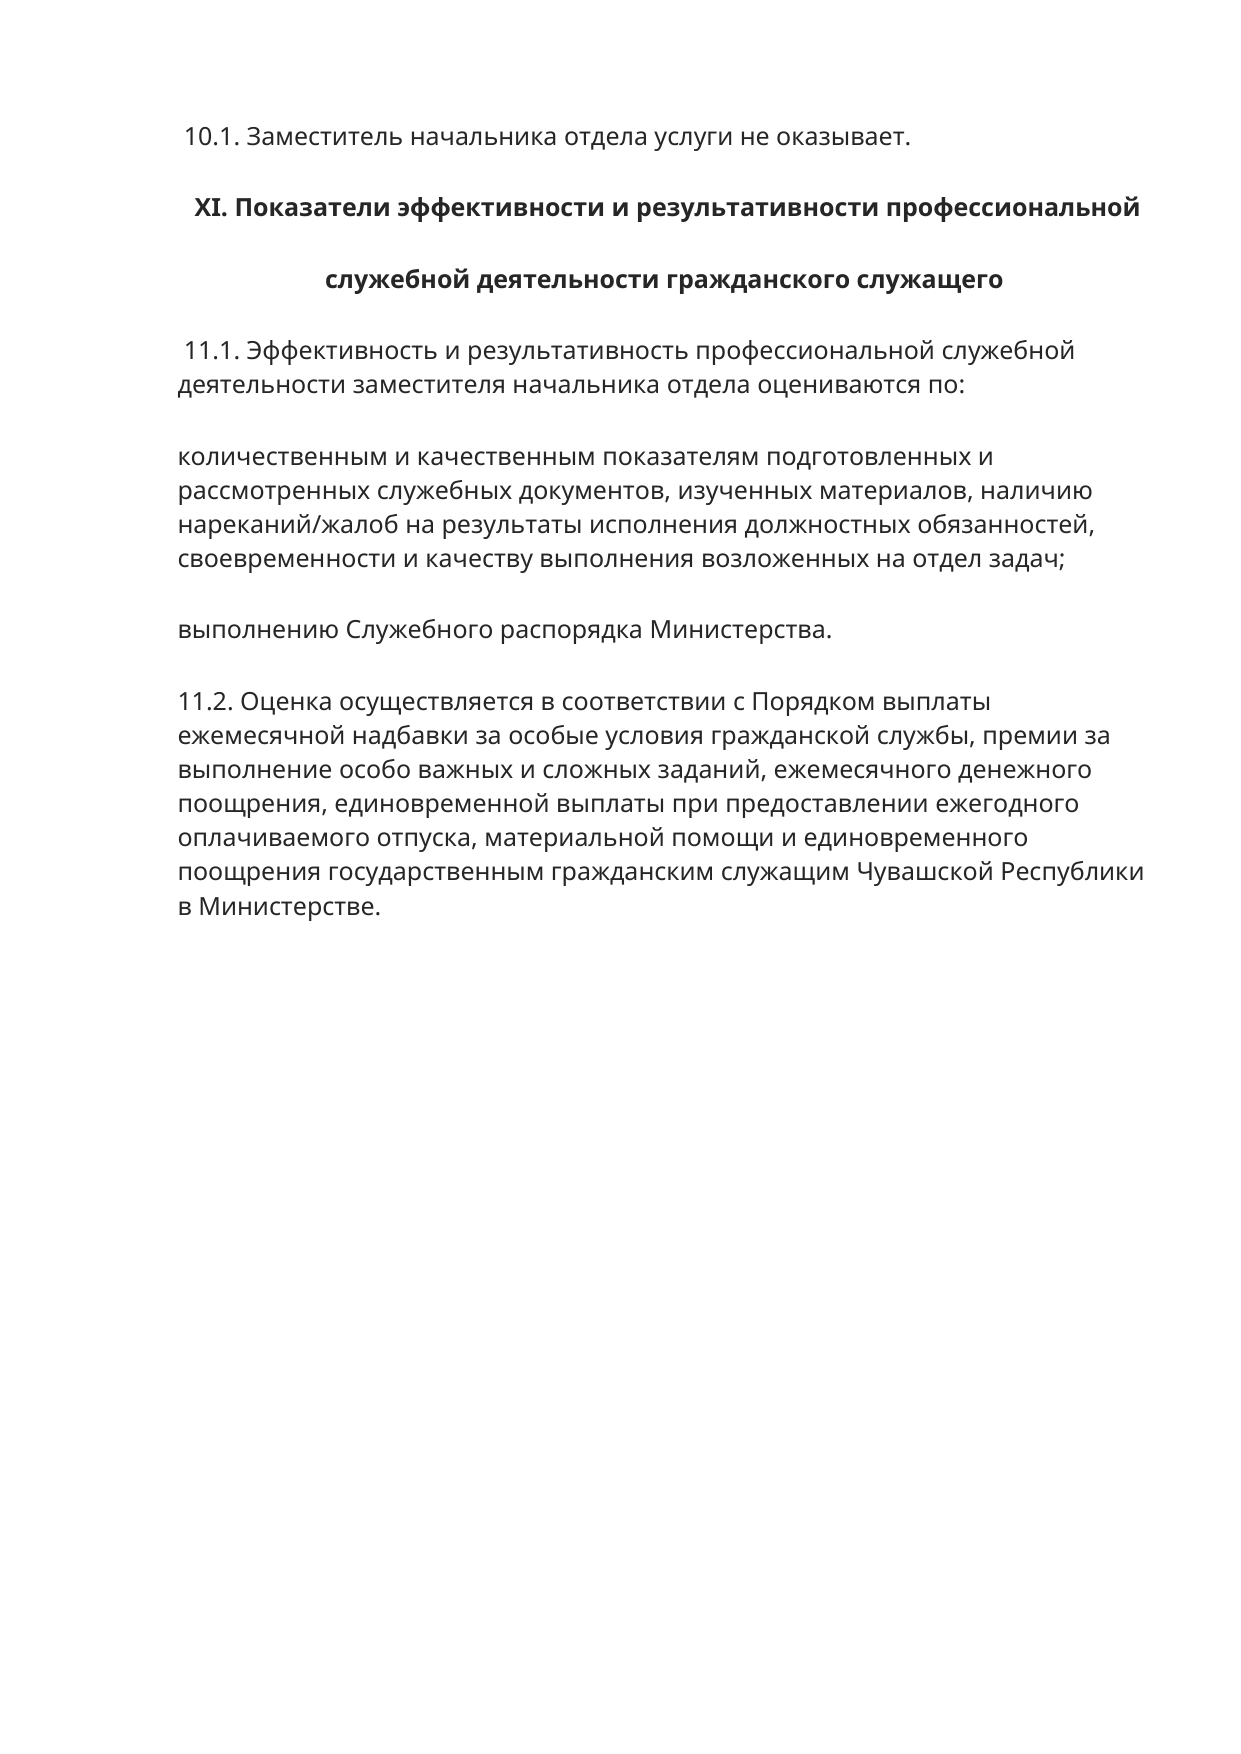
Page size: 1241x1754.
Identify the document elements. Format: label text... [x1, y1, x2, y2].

text служебной деятельности гражданского служащего [177, 261, 1152, 295]
text 11.1. Эффективность и результативность профессиональной служебной деятельности заместителя начальника отдела оцениваются по: [177, 333, 1152, 401]
text 10.1. Заместитель начальника отдела услуги не оказывает. [177, 118, 1152, 152]
text 11.2. Оценка осуществляется в соответствии с Порядком выплаты ежемесячной надбавки за особые условия гражданской службы, премии за выполнение особо важных и сложных заданий, ежемесячного денежного поощрения, единовременной выплаты при предоставлении ежегодного оплачиваемого отпуска, материальной помощи и единовременного поощрения государственным гражданским служащим Чувашской Республики в Министерстве. [177, 684, 1152, 922]
text количественным и качественным показателям подготовленных и рассмотренных служебных документов, изученных материалов, наличию нареканий/жалоб на результаты исполнения должностных обязанностей, своевременности и качеству выполнения возложенных на отдел задач; [177, 438, 1152, 575]
text XI. Показатели эффективности и результативности профессиональной [177, 190, 1152, 224]
text выполнению Служебного распорядка Министерства. [177, 612, 1152, 646]
